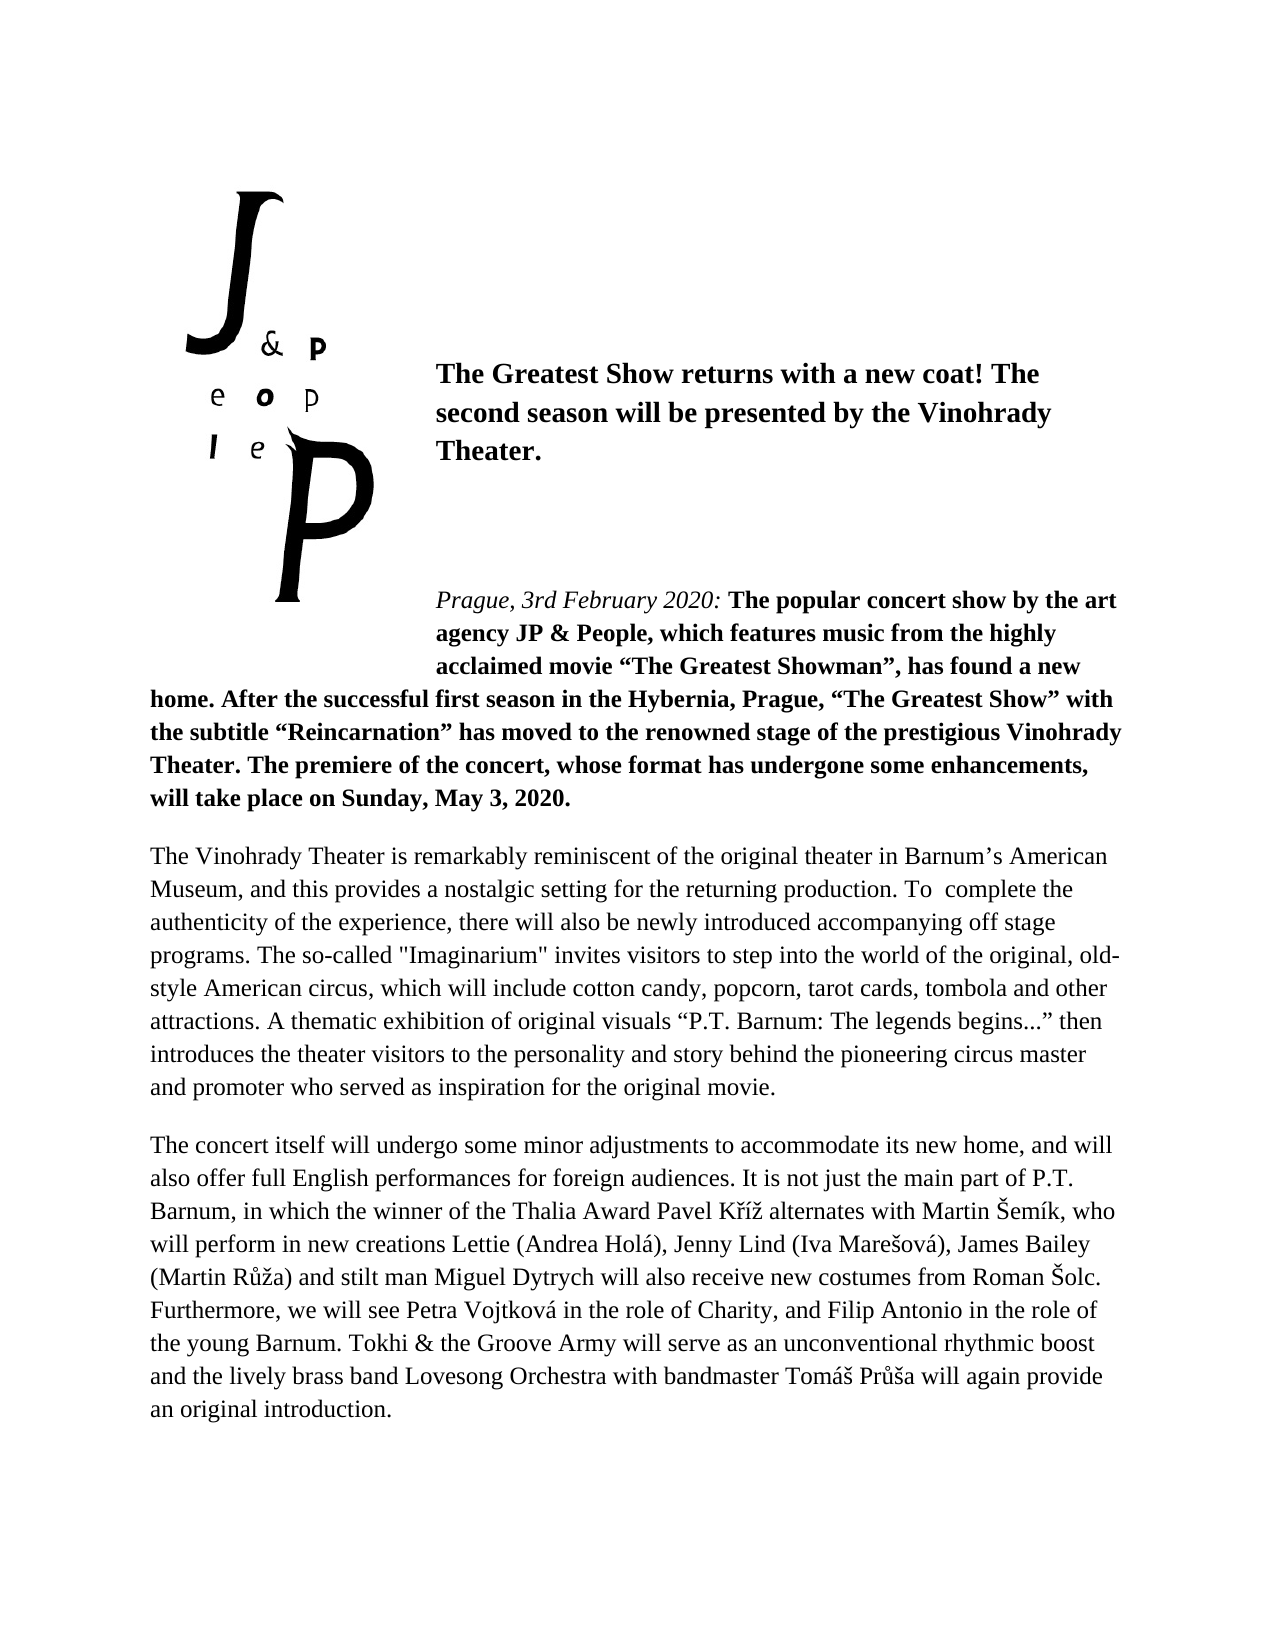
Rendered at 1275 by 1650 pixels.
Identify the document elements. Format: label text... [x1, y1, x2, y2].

text The Vinohrady Theater is remarkably reminiscent of the original theater in Barnum’s American Museum, and this provides a nostalgic setting for the returning production. To complete the authenticity of the experience, there will also be newly introduced accompanying off stage programs. The so-called "Imaginarium" invites visitors to step into the world of the original, old-style American circus, which will include cotton candy, popcorn, tarot cards, tombola and other attractions. A thematic exhibition of original visuals “P.T. Barnum: The legends begins...” then introduces the theater visitors to the personality and story behind the pioneering circus master and promoter who served as inspiration for the original movie. [150, 841, 1125, 1101]
text Prague, 3rd February 2020: The popular concert show by the art agency JP & People, which features music from the highly acclaimed movie “The Greatest Showman”, has found a new home. After the successful first season in the Hybernia, Prague, “The Greatest Show” with the subtitle “Reincarnation” has moved to the renowned stage of the prestigious Vinohrady Theater. The premiere of the concert, whose format has undergone some enhancements, will take place on Sunday, May 3, 2020. [150, 585, 1125, 812]
text The concert itself will undergo some minor adjustments to accommodate its new home, and will also offer full English performances for foreign audiences. It is not just the main part of P.T. Barnum, in which the winner of the Thalia Award Pavel Kříž alternates with Martin Šemík, who will perform in new creations Lettie (Andrea Holá), Jenny Lind (Iva Marešová), James Bailey (Martin Růža) and stilt man Miguel Dytrych will also receive new costumes from Roman Šolc. Furthermore, we will see Petra Vojtková in the role of Charity, and Filip Antonio in the role of the young Barnum. Tokhi & the Groove Army will serve as an unconventional rhythmic boost and the lively brass band Lovesong Orchestra with bandmaster Tomáš Průša will again provide an original introduction. [150, 1130, 1125, 1423]
picture [148, 135, 411, 658]
text The Greatest Show returns with a new coat! The second season will be presented by the Vinohrady Theater. [411, 356, 1125, 467]
